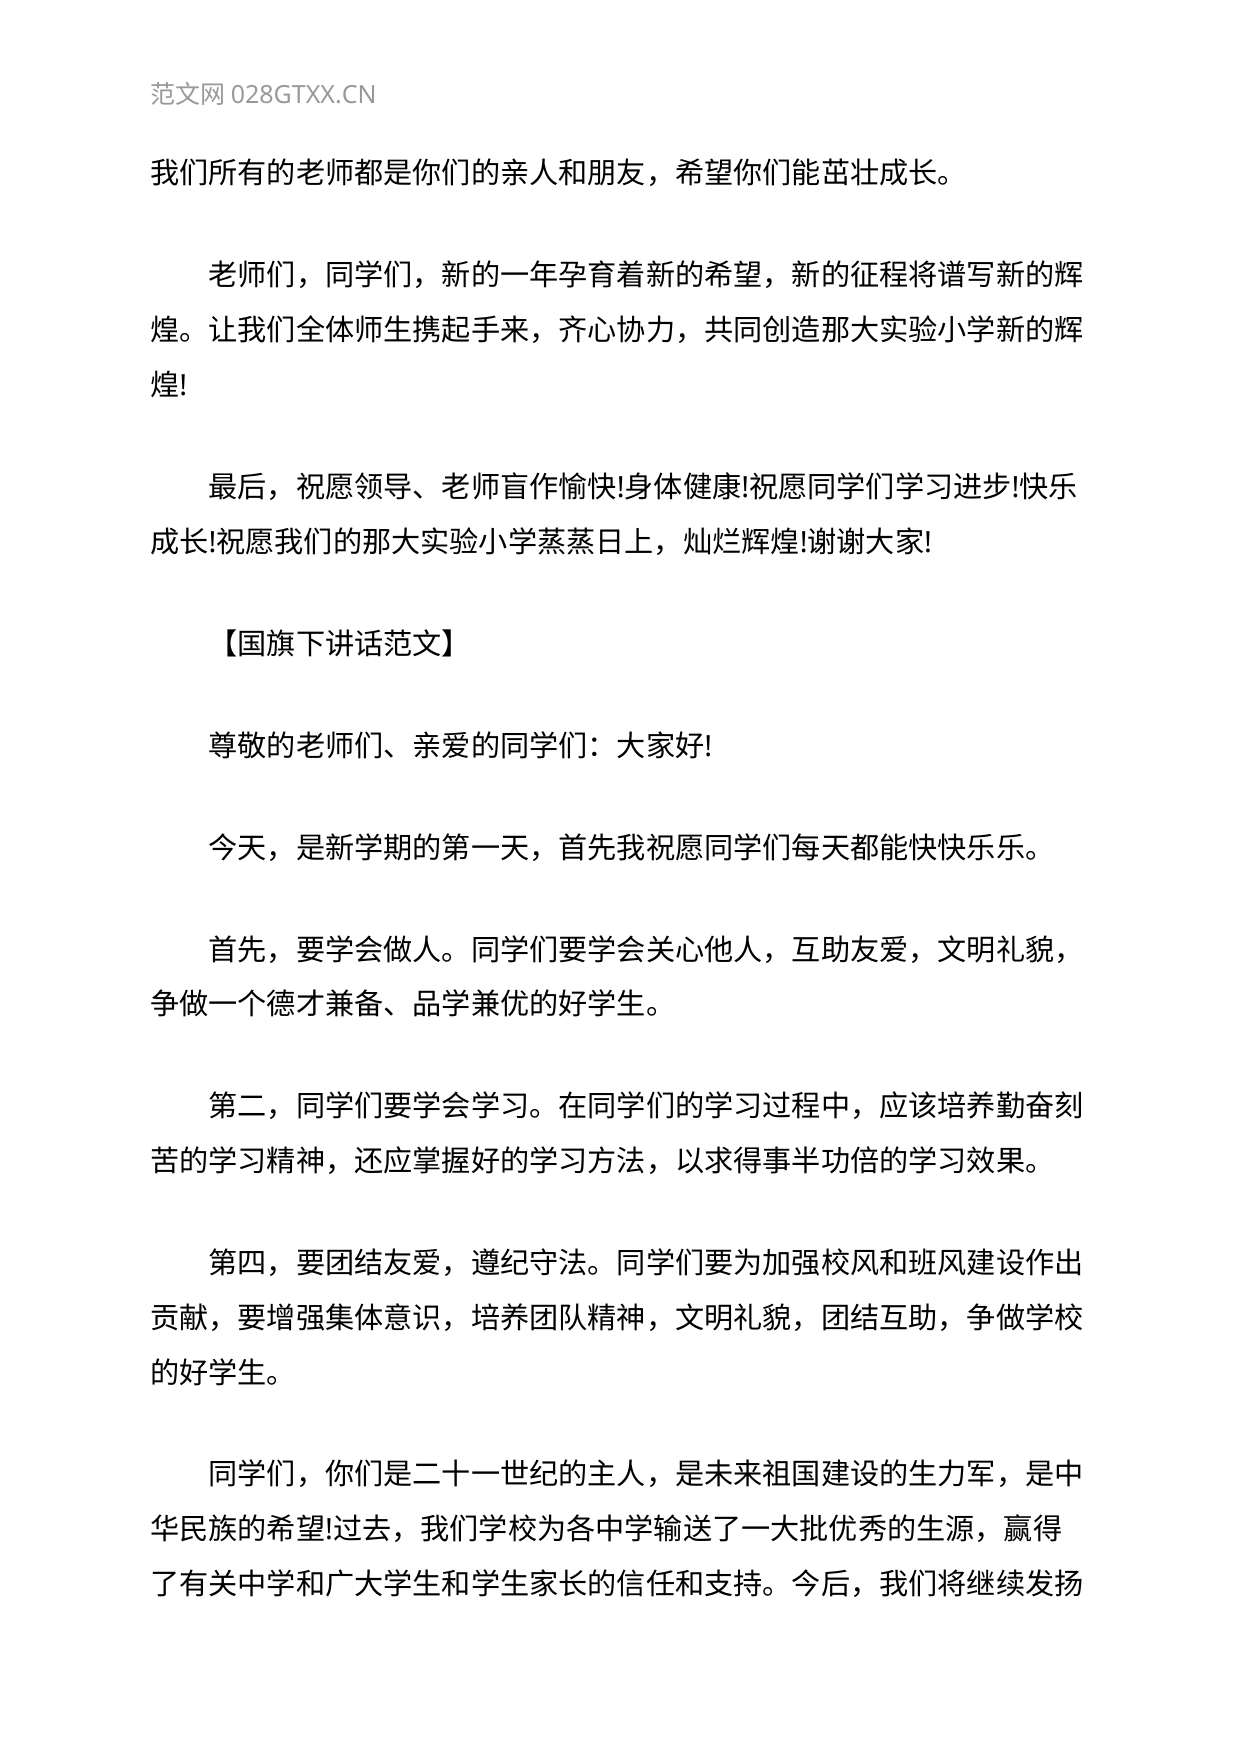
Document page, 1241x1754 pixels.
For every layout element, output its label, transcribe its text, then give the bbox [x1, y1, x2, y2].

text 首先，要学会做人。同学们要学会关心他人，互助友爱，文明礼貌，争做一个德才兼备、品学兼优的好学生。 [150, 926, 1090, 1023]
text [150, 150, 1090, 192]
text 第四，要团结友爱，遵纪守法。同学们要为加强校风和班风建设作出贡献，要增强集体意识，培养团队精神，文明礼貌，团结互助，争做学校的好学生。 [150, 1239, 1090, 1391]
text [150, 1451, 1090, 1603]
text 最后，祝愿领导、老师盲作愉快!身体健康!祝愿同学们学习进步!快乐成长!祝愿我们的那大实验小学蒸蒸日上，灿烂辉煌!谢谢大家! [150, 463, 1090, 561]
text 【国旗下讲话范文】 [150, 621, 1090, 663]
text 老师们，同学们，新的一年孕育着新的希望，新的征程将谱写新的辉煌。让我们全体师生携起手来，齐心协力，共同创造那大实验小学新的辉煌! [150, 252, 1090, 404]
text 尊敬的老师们、亲爱的同学们：大家好! [150, 722, 1090, 765]
text 第二，同学们要学会学习。在同学们的学习过程中，应该培养勤奋刻苦的学习精神，还应掌握好的学习方法，以求得事半功倍的学习效果。 [150, 1083, 1090, 1180]
text 今天，是新学期的第一天，首先我祝愿同学们每天都能快快乐乐。 [150, 824, 1090, 867]
